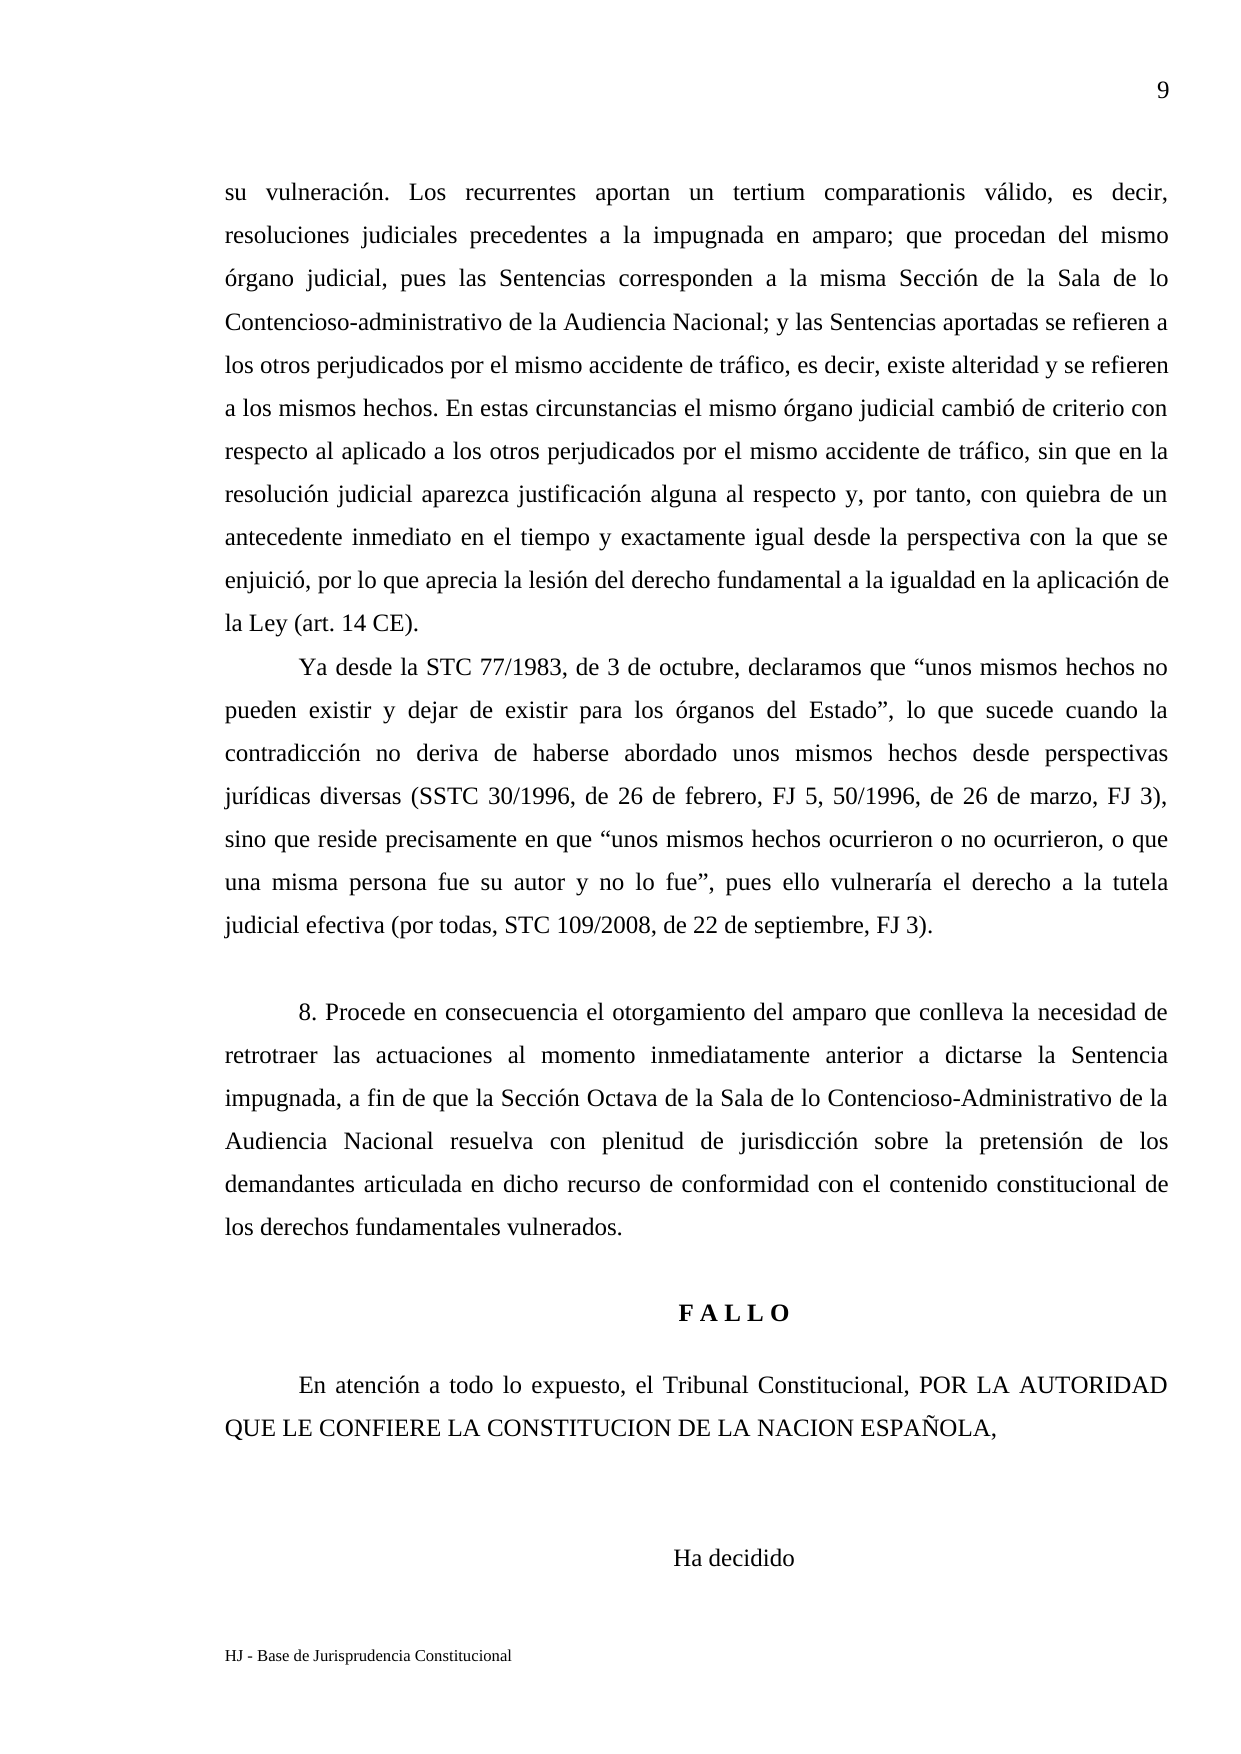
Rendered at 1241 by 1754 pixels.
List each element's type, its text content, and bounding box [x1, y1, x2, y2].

text 8. Procede en consecuencia el otorgamiento del amparo que conlleva la necesidad de retrotraer las actuaciones al momento inmediatamente anterior a dictarse la Sentencia impugnada, a fin de que la Sección Octava de la Sala de lo Contencioso-Administrativo de la Audiencia Nacional resuelva con plenitud de jurisdicción sobre la pretensión de los demandantes articulada en dicho recurso de conformidad con el contenido constitucional de los derechos fundamentales vulnerados. [224, 997, 1169, 1241]
text Ha decidido [224, 1543, 1169, 1572]
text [224, 177, 1169, 637]
text Ya desde la STC 77/1983, de 3 de octubre, declaramos que “unos mismos hechos no pueden existir y dejar de existir para los órganos del Estado”, lo que sucede cuando la contradicción no deriva de haberse abordado unos mismos hechos desde perspectivas jurídicas diversas (SSTC 30/1996, de 26 de febrero, FJ 5, 50/1996, de 26 de marzo, FJ 3), sino que reside precisamente en que “unos mismos hechos ocurrieron o no ocurrieron, o que una misma persona fue su autor y no lo fue”, pues ello vulneraría el derecho a la tutela judicial efectiva (por todas, STC 109/2008, de 22 de septiembre, FJ 3). [224, 652, 1169, 939]
subtitle F A L L O [224, 1298, 1169, 1327]
text En atención a todo lo expuesto, el Tribunal Constitucional, POR LA AUTORIDAD QUE LE CONFIERE LA CONSTITUCION DE LA NACION ESPAÑOLA, [224, 1370, 1169, 1442]
